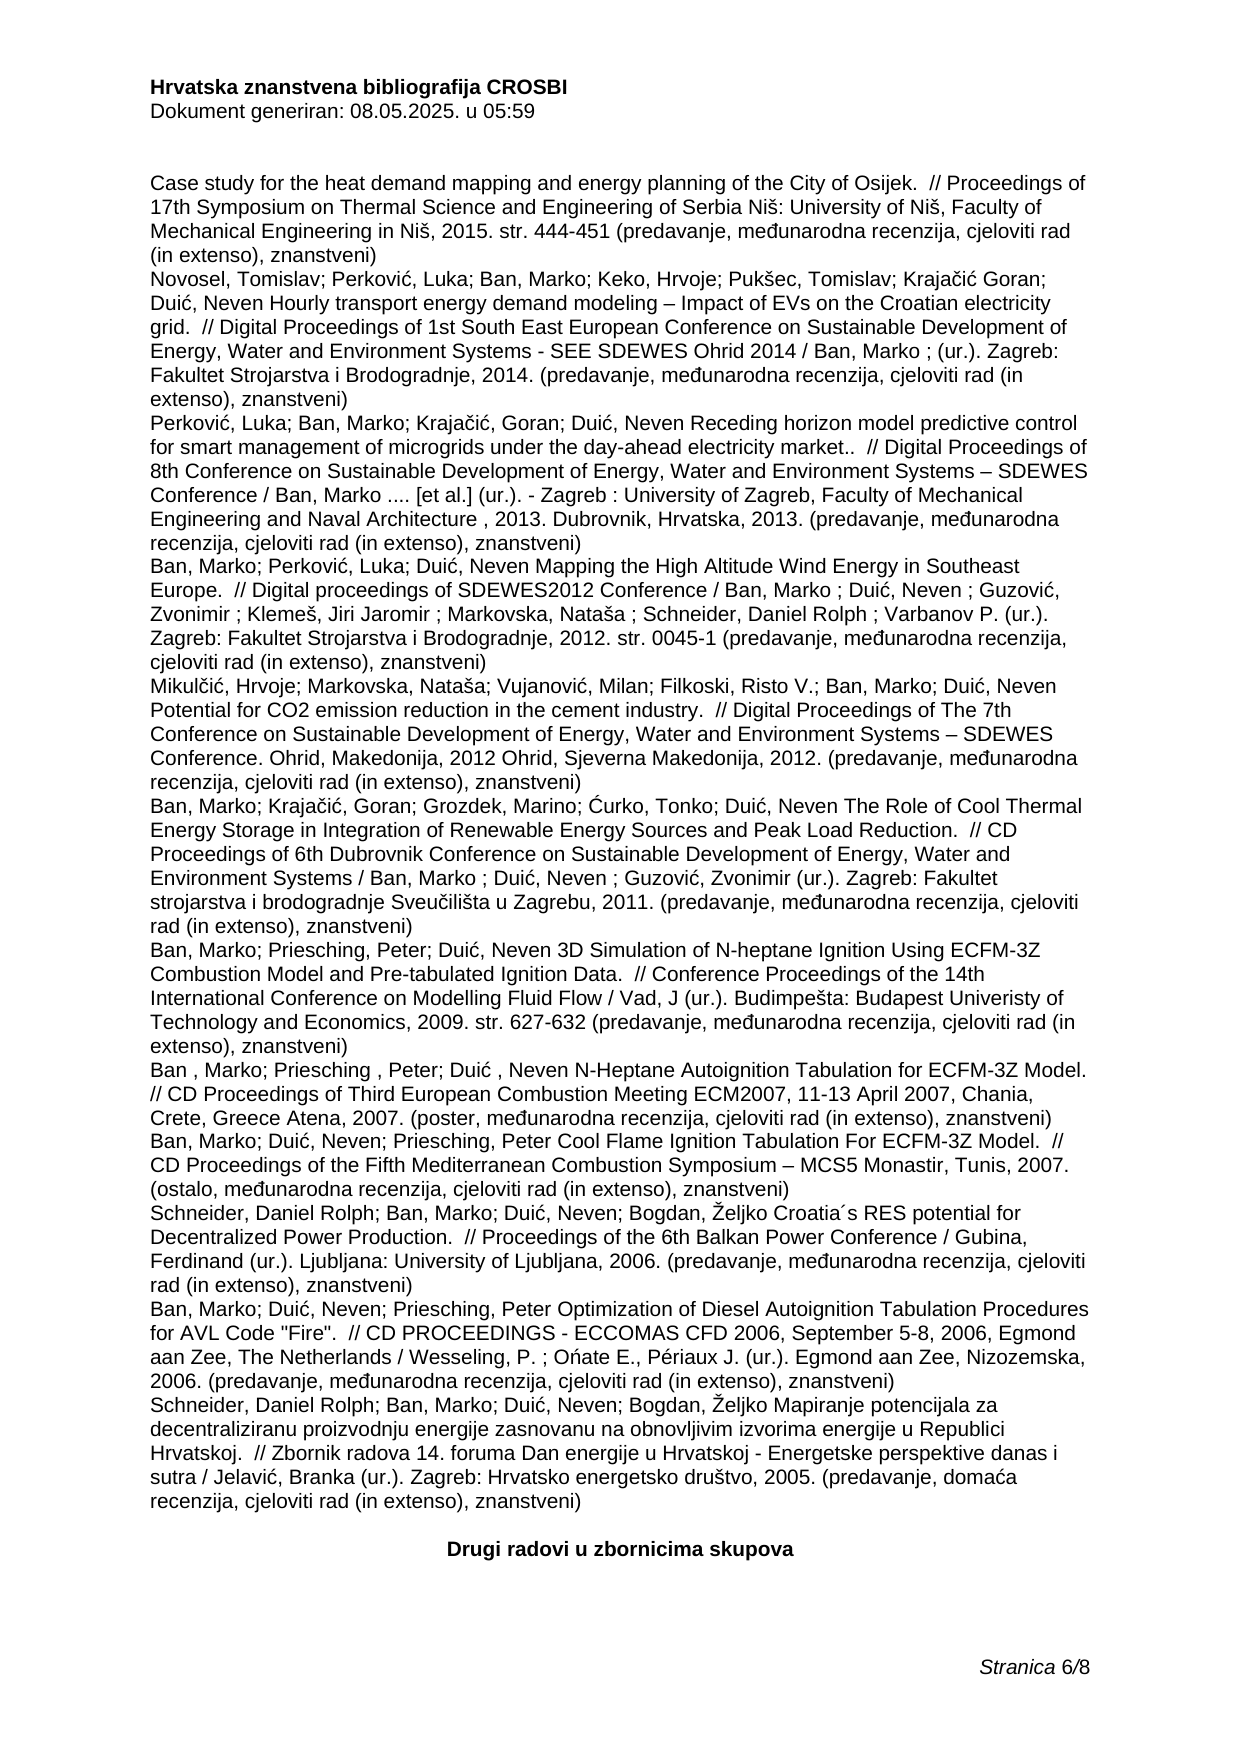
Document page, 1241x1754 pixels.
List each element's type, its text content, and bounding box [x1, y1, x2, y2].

text Ban, Marko; Priesching, Peter; Duić, Neven [150, 938, 1090, 1057]
text Novosel, Tomislav; Perković, Luka; Ban, Marko; Keko, Hrvoje; Pukšec, Tomislav; Krajačić Goran; Duić, Neven [150, 267, 1090, 411]
text Ban, Marko; Duić, Neven; Priesching, Peter [150, 1129, 1090, 1201]
text Schneider, Daniel Rolph; Ban, Marko; Duić, Neven; Bogdan, Željko [150, 1201, 1090, 1297]
text Perković, Luka; Ban, Marko; Krajačić, Goran; Duić, Neven [150, 411, 1090, 554]
text Ban, Marko; Duić, Neven; Priesching, Peter [150, 1297, 1090, 1393]
subtitle Drugi radovi u zbornicima skupova [150, 1537, 1090, 1561]
text Schneider, Daniel Rolph; Ban, Marko; Duić, Neven; Bogdan, Željko [150, 1393, 1090, 1513]
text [150, 171, 1090, 267]
text Ban , Marko; Priesching , Peter; Duić , Neven [150, 1057, 1090, 1129]
text Ban, Marko; Krajačić, Goran; Grozdek, Marino; Ćurko, Tonko; Duić, Neven [150, 794, 1090, 938]
text Ban, Marko; Perković, Luka; Duić, Neven [150, 554, 1090, 674]
text Mikulčić, Hrvoje; Markovska, Nataša; Vujanović, Milan; Filkoski, Risto V.; Ban, Marko; Duić, Neven [150, 674, 1090, 794]
